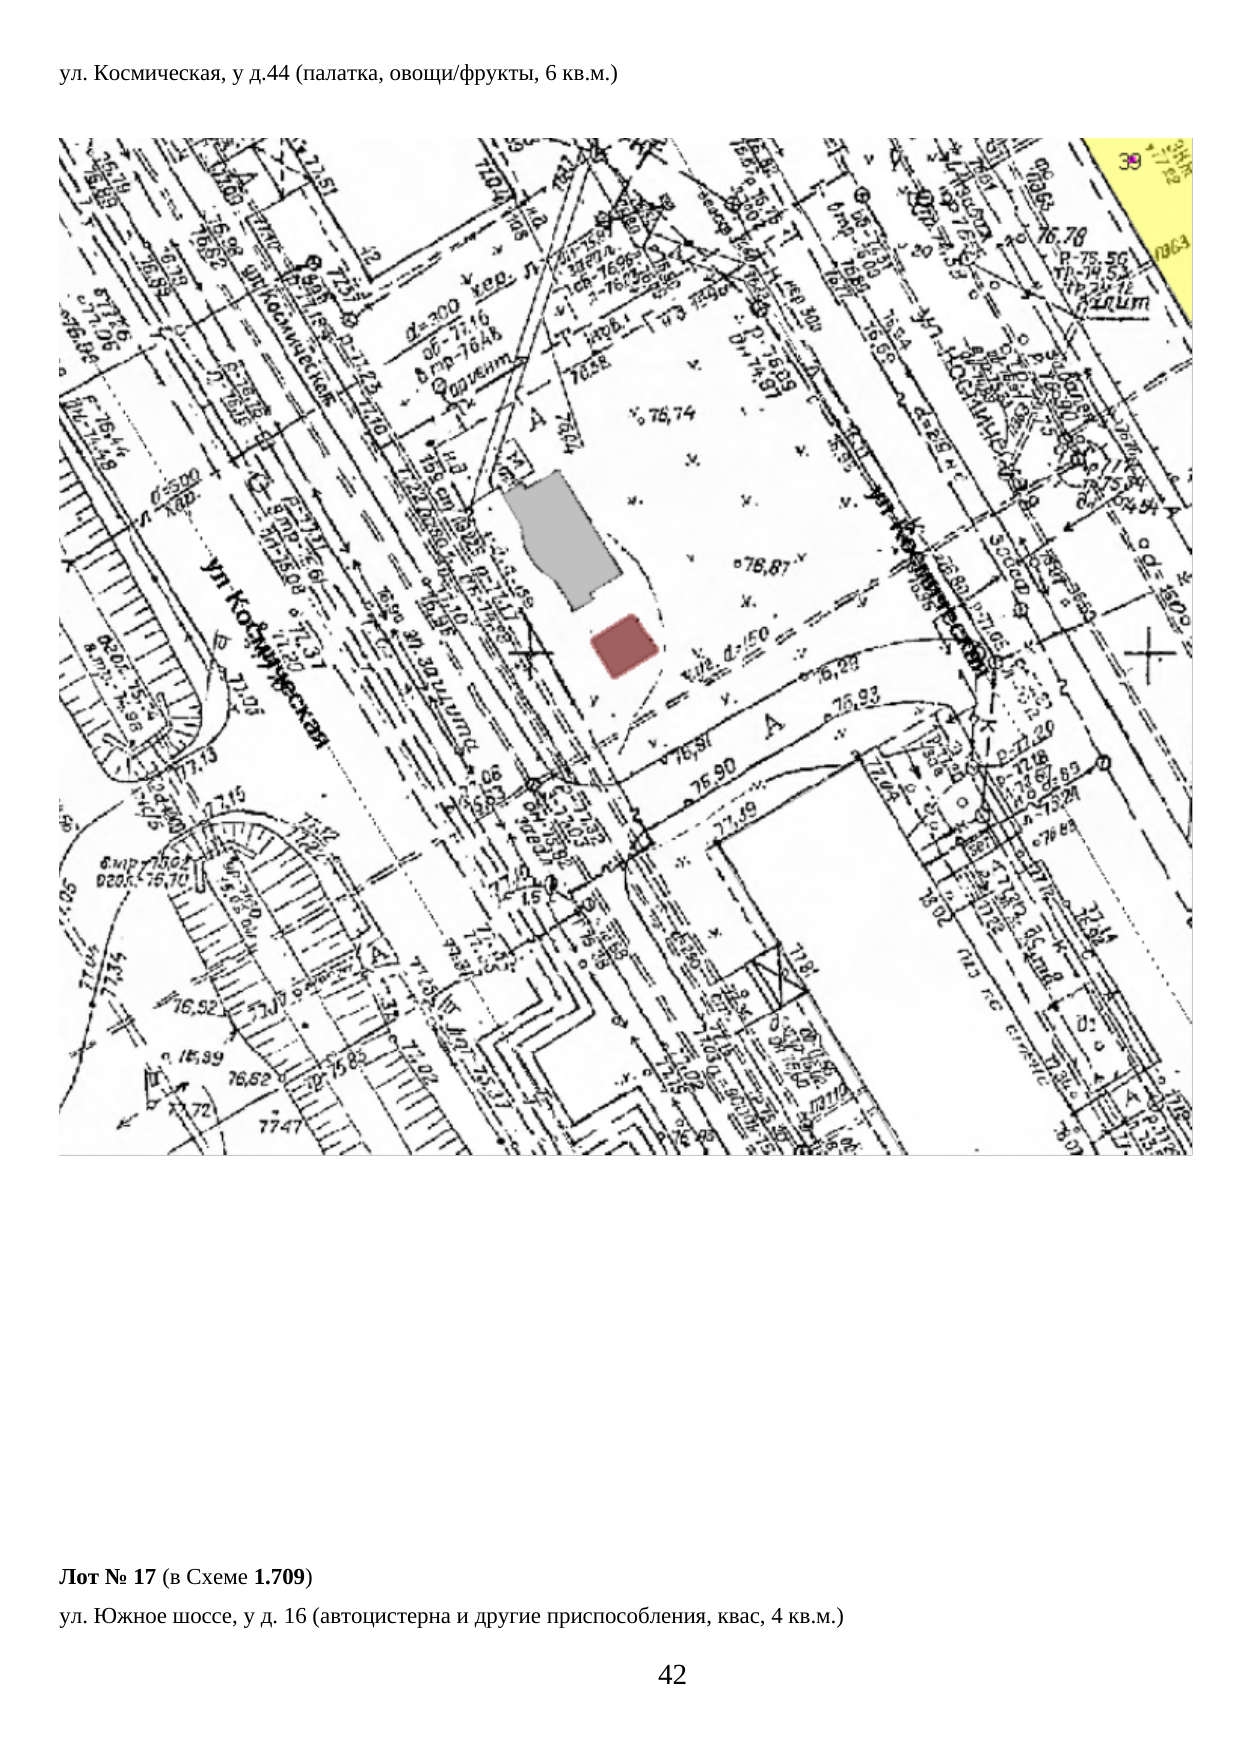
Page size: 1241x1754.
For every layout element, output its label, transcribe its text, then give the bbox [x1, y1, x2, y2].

text Лот № 17 (в Схеме 1.709) [59, 1563, 1152, 1589]
text ул. Южное шоссе, у д. 16 (автоцистерна и другие приспособления, квас, 4 кв.м.) [59, 1602, 1152, 1629]
picture [59, 138, 1193, 1157]
text ул. Космическая, у д.44 (палатка, овощи/фрукты, 6 кв.м.) [59, 59, 1152, 86]
